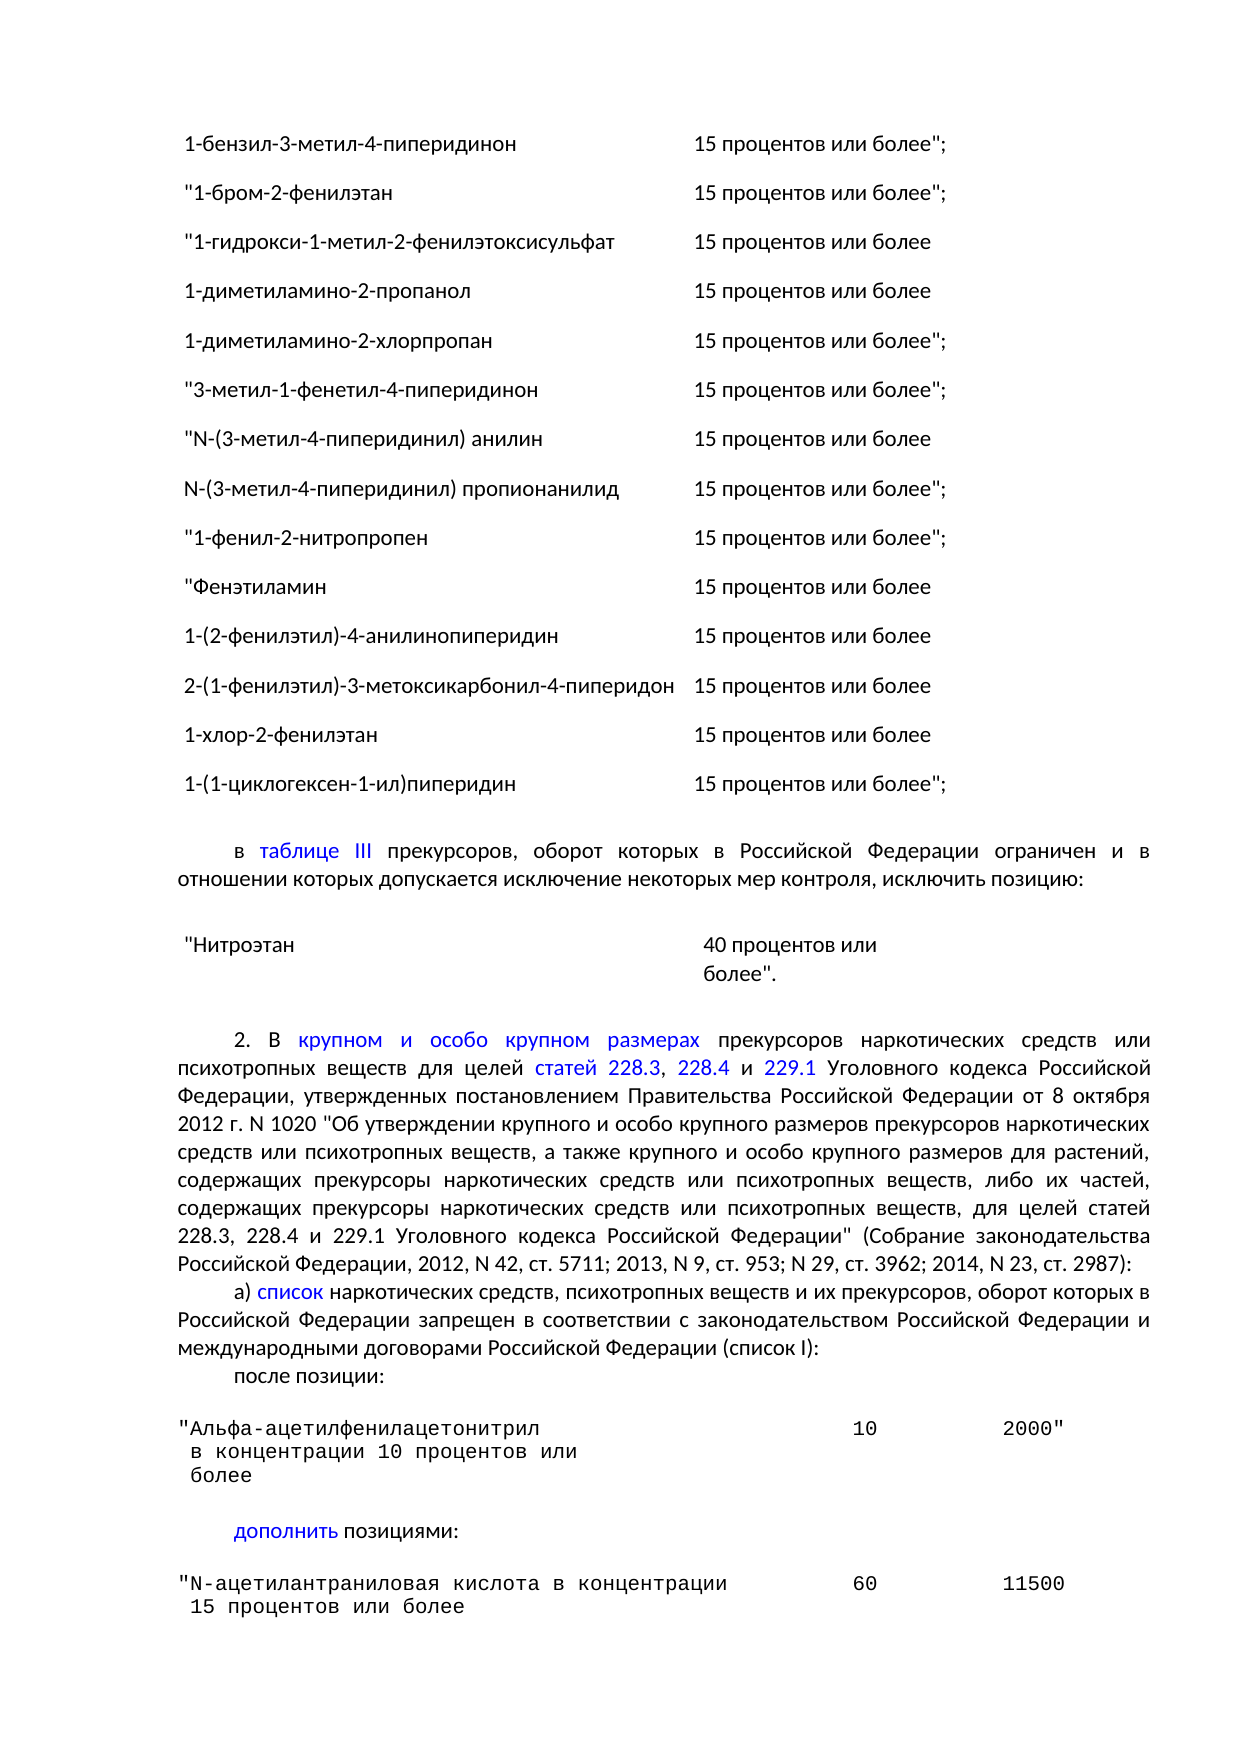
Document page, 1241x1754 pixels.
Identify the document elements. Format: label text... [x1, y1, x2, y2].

table_cell "1-фенил-2-нитропропен [177, 512, 687, 562]
table_cell 15 процентов или более"; [687, 168, 956, 217]
text "Альфа-ацетилфенилацетонитрил 10 2000" [177, 1418, 1152, 1441]
table_cell 15 процентов или более [687, 217, 956, 266]
table_cell 15 процентов или более [687, 266, 956, 315]
table_cell 1-бензил-3-метил-4-пиперидинон [177, 118, 687, 167]
table_cell 15 процентов или более"; [687, 365, 956, 414]
text "N-ацетилантраниловая кислота в концентрации 60 11500 [177, 1573, 1152, 1596]
text в концентрации 10 процентов или [177, 1441, 1152, 1465]
table_cell 15 процентов или более"; [687, 315, 956, 364]
table_cell "Фенэтиламин [177, 562, 687, 611]
text 15 процентов или более [177, 1596, 1152, 1620]
table_cell 1-(1-циклогексен-1-ил)пиперидин [177, 759, 687, 808]
table_cell 1-(2-фенилэтил)-4-анилинопиперидин [177, 611, 687, 660]
table_cell 1-диметиламино-2-пропанол [177, 266, 687, 315]
table_cell "3-метил-1-фенетил-4-пиперидинон [177, 365, 687, 414]
text после позиции: [177, 1362, 1152, 1389]
table_header "Нитроэтан [177, 920, 697, 997]
table_cell 15 процентов или более [687, 414, 956, 463]
table_cell "N-(3-метил-4-пиперидинил) анилин [177, 414, 687, 463]
text дополнить позициями: [177, 1517, 1152, 1544]
table_cell 15 процентов или более"; [687, 759, 956, 808]
table_cell "1-гидрокси-1-метил-2-фенилэтоксисульфат [177, 217, 687, 266]
table_cell 1-диметиламино-2-хлорпропан [177, 315, 687, 364]
table_header 40 процентов или более". [697, 920, 956, 997]
table_cell 15 процентов или более"; [687, 118, 956, 167]
table_cell N-(3-метил-4-пиперидинил) пропионанилид [177, 463, 687, 512]
table_cell "1-бром-2-фенилэтан [177, 168, 687, 217]
text более [177, 1465, 1152, 1488]
table_cell 15 процентов или более"; [687, 512, 956, 562]
text 2. В крупном и особо крупном размерах прекурсоров наркотических средств или психотропных веществ для целей статей 228.3, 228.4 и 229.1 Уголовного кодекса Российской Федерации, утвержденных постановлением Правительства Российской Федерации от 8 октября 2012 г. N 1020 "Об утверждении крупного и особо крупного размеров прекурсоров наркотических средств или психотропных веществ, а также крупного и особо крупного размеров для растений, содержащих прекурсоры наркотических средств или психотропных веществ, либо их частей, содержащих прекурсоры наркотических средств или психотропных веществ, для целей статей 228.3, 228.4 и 229.1 Уголовного кодекса Российской Федерации" (Собрание законодательства Российской Федерации, 2012, N 42, ст. 5711; 2013, N 9, ст. 953; N 29, ст. 3962; 2014, N 23, ст. 2987): [177, 1025, 1152, 1277]
table_cell 15 процентов или более [687, 660, 956, 709]
table_cell 1-хлор-2-фенилэтан [177, 709, 687, 759]
table_cell 15 процентов или более"; [687, 463, 956, 512]
table_cell 15 процентов или более [687, 562, 956, 611]
table_cell 15 процентов или более [687, 611, 956, 660]
table_cell 2-(1-фенилэтил)-3-метоксикарбонил-4-пиперидон [177, 660, 687, 709]
text в таблице III прекурсоров, оборот которых в Российской Федерации ограничен и в отношении которых допускается исключение некоторых мер контроля, исключить позицию: [177, 836, 1152, 892]
table_cell 15 процентов или более [687, 709, 956, 759]
text а) список наркотических средств, психотропных веществ и их прекурсоров, оборот которых в Российской Федерации запрещен в соответствии с законодательством Российской Федерации и международными договорами Российской Федерации (список I): [177, 1277, 1152, 1362]
